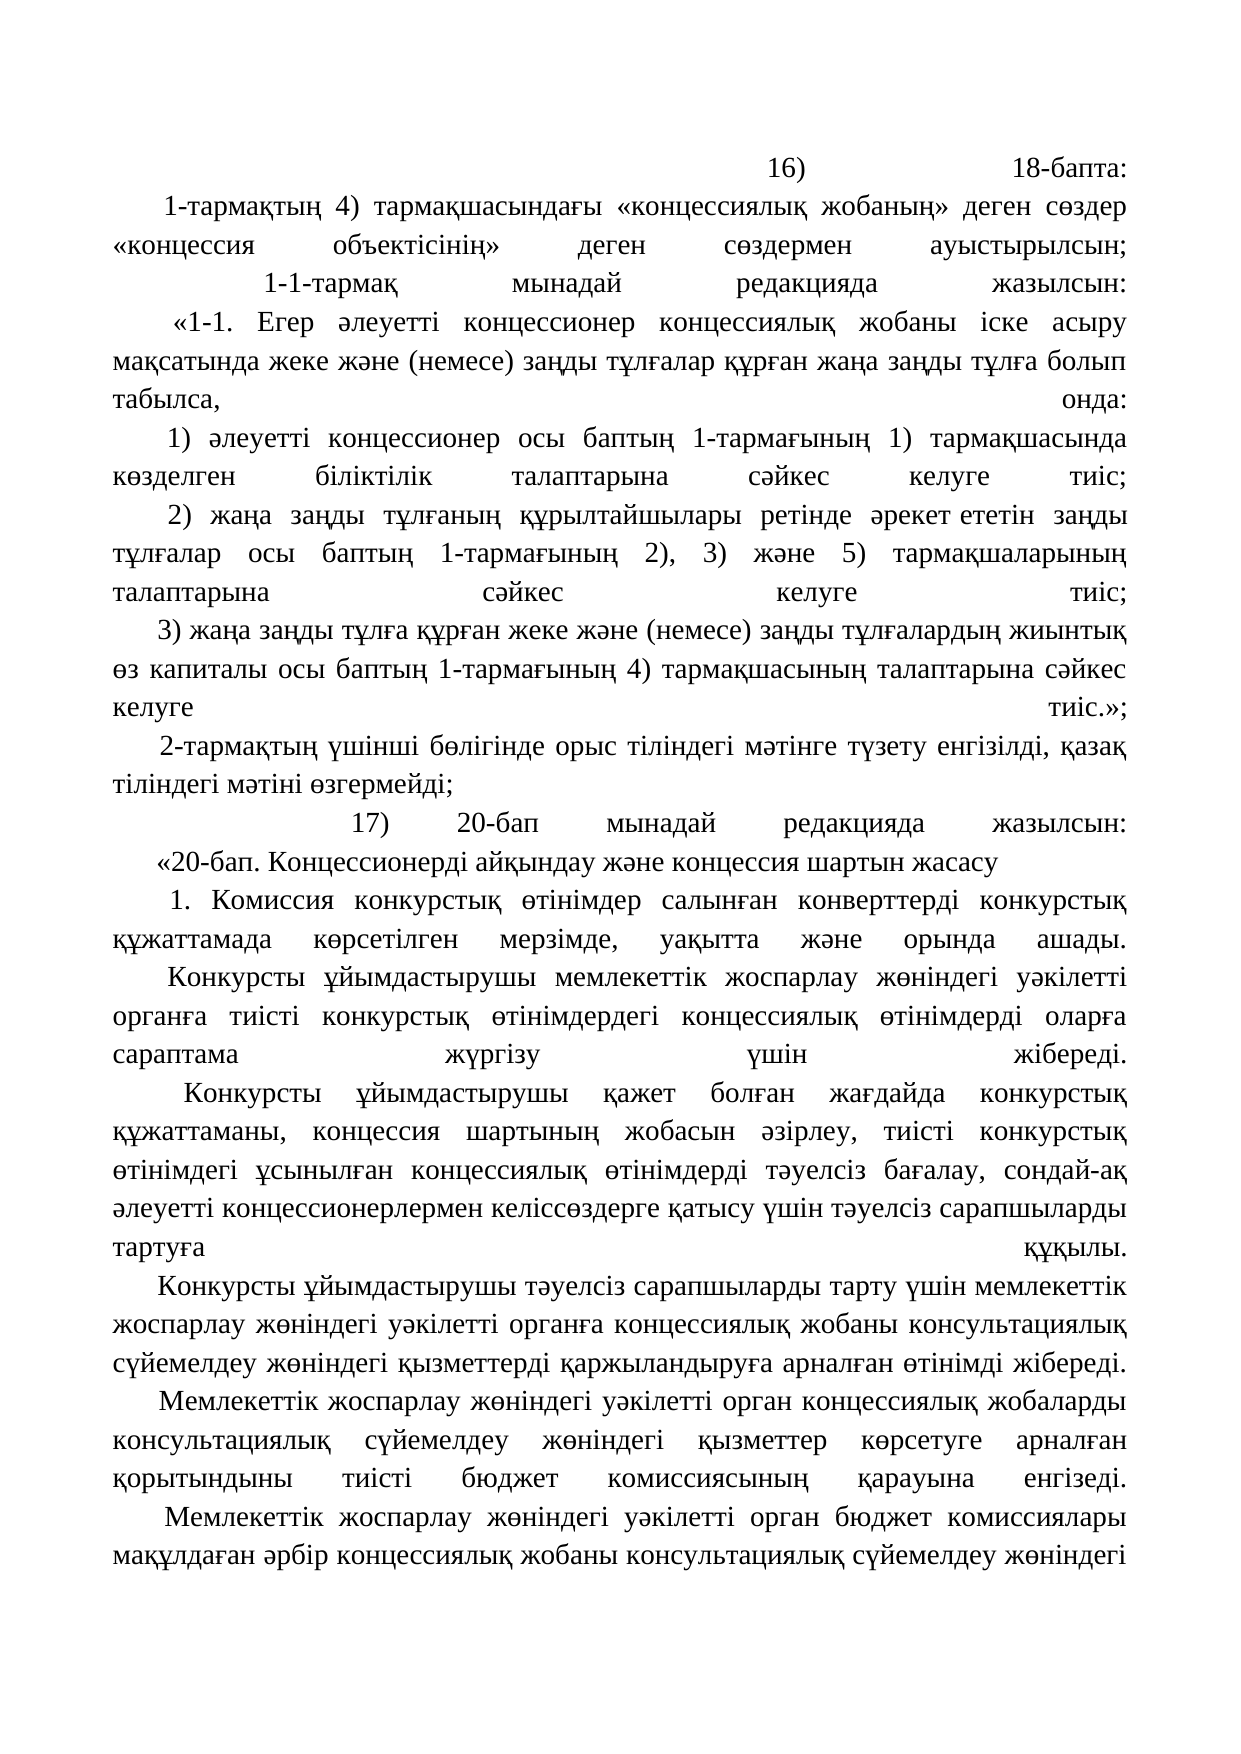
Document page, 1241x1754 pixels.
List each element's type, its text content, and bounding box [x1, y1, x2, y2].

text 17) 20-бап мынадай редакцияда жазылсын: «20-бап. Концессионердi айқындау және концессия шартын жасасу [112, 805, 1128, 877]
text 16) 18-бапта: 1-тармақтың 4) тармақшасындағы «концессиялық жобаның» деген сөздер «концессия объектісінің» деген сөздермен ауыстырылсын; 1-1-тармақ мынадай редакцияда жазылсын: «1-1. Егер әлеуетті концессионер концессиялық жобаны iске асыру мақсатында жеке және (немесе) заңды тұлғалар құрған жаңа заңды тұлға болып табылса, онда: 1) әлеуетті концессионер осы баптың 1-тармағының 1) тармақшасында көзделген біліктілік талаптарына сәйкес келуге тиiс; 2) жаңа заңды тұлғаның құрылтайшылары ретінде әрекет ететін заңды тұлғалар осы баптың 1-тармағының 2), 3) және 5) тармақшаларының талаптарына сәйкес келуге тиiс; 3) жаңа заңды тұлға құрған жеке және (немесе) заңды тұлғалардың жиынтық өз капиталы осы баптың 1-тармағының 4) тармақшасының талаптарына сәйкес келуге тиiс.»; 2-тармақтың үшінші бөлігінде орыс тіліндегі мәтінге түзету енгізілді, қазақ тіліндегі мәтіні өзгермейді; [112, 150, 1128, 800]
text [112, 882, 1128, 1571]
